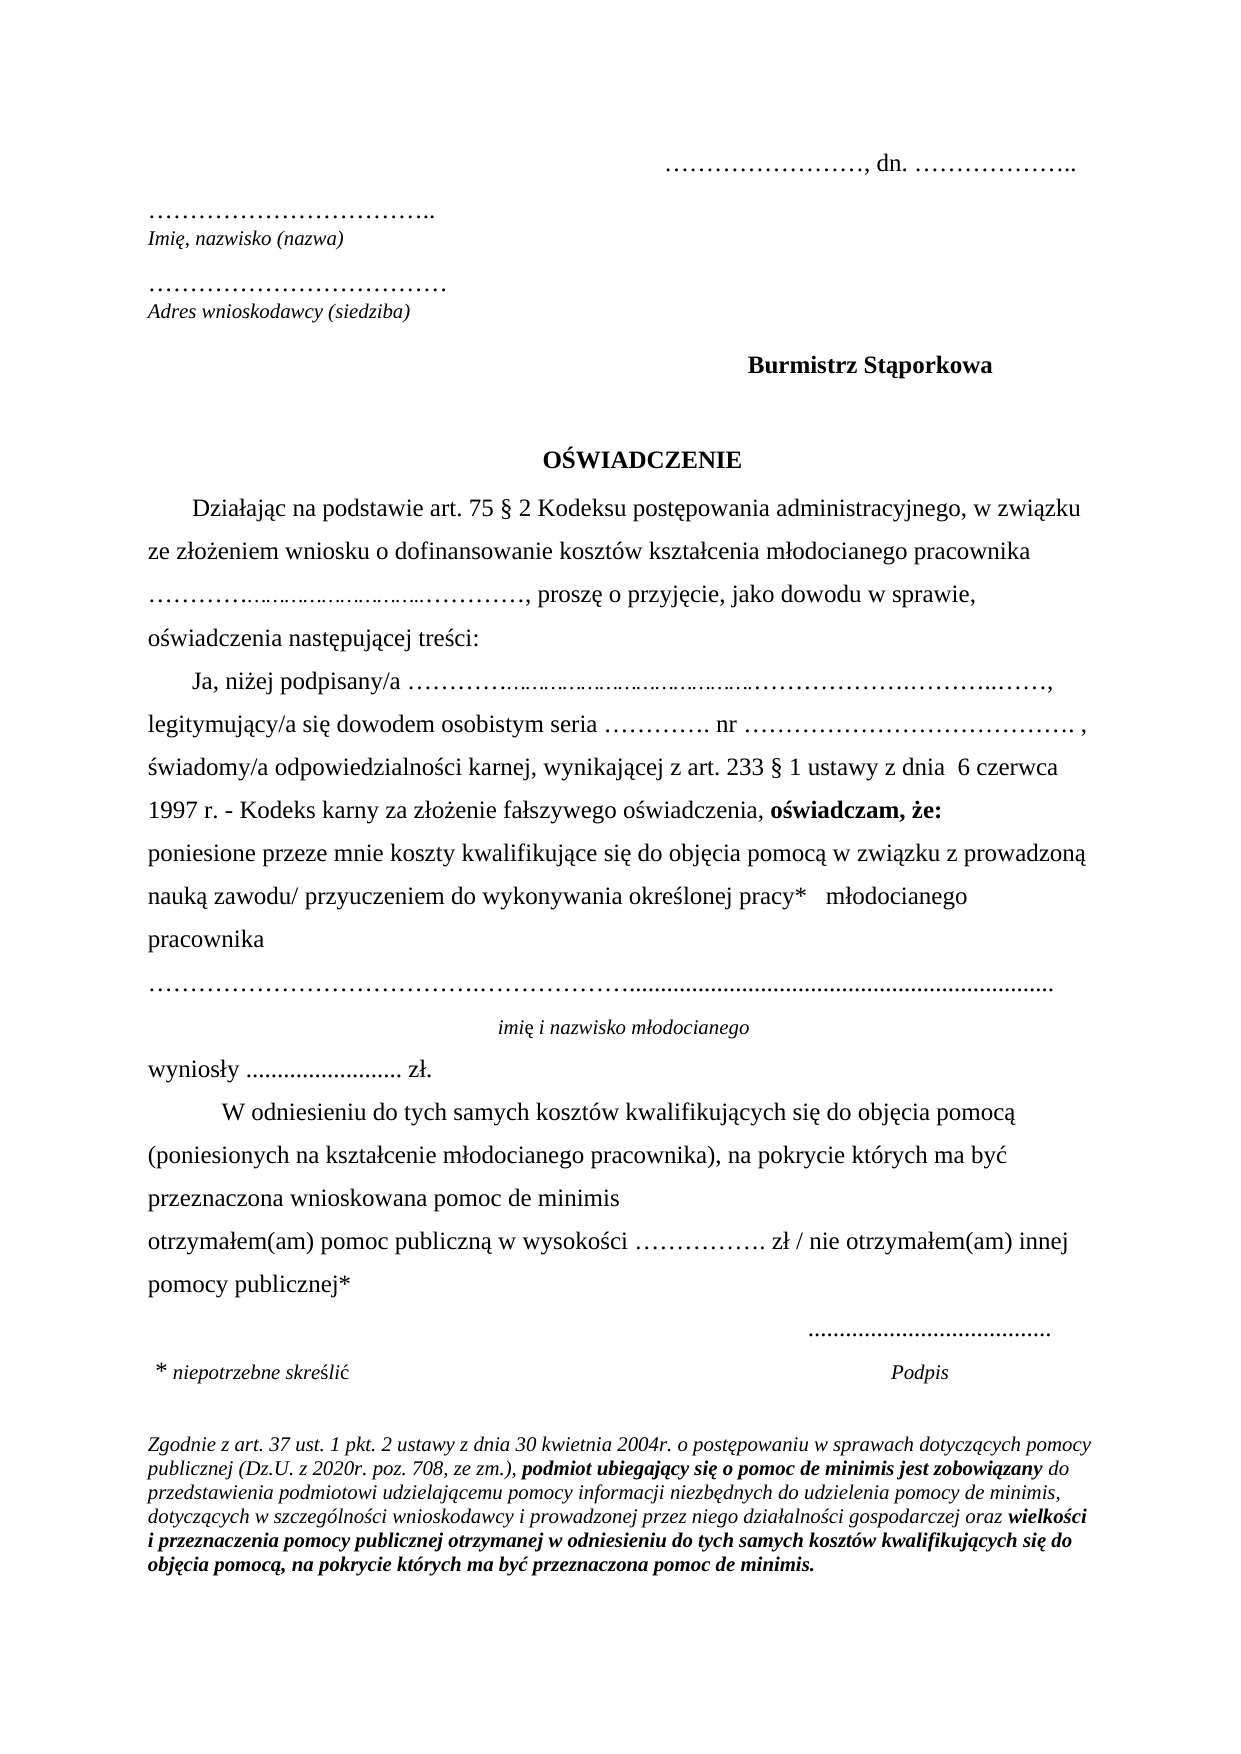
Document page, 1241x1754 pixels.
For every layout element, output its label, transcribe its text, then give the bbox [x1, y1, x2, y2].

text ....................................... [148, 1313, 1093, 1341]
text wyniosły ......................... zł. [148, 1054, 1093, 1083]
text otrzymałem(am) pomoc publiczną w wysokości ……………. zł / nie otrzymałem(am) innej pomocy publicznej* [148, 1226, 1093, 1298]
text poniesione przeze mnie koszty kwalifikujące się do objęcia pomocą w związku z prowadzoną nauką zawodu/ przyuczeniem do wykonywania określonej pracy* młodocianego pracownika [148, 838, 1093, 953]
text Burmistrz Stąporkowa [148, 350, 1093, 379]
text W odniesieniu do tych samych kosztów kwalifikujących się do objęcia pomocą (poniesionych na kształcenie młodocianego pracownika), na pokrycie których ma być przeznaczona wnioskowana pomoc de minimis [148, 1097, 1093, 1212]
text ………………………………….……………….................................................................... imię i nazwisko młodocianego [148, 968, 1093, 1039]
text ……………………, dn. ……………….. [590, 148, 1093, 176]
text …………………………….. Imię, nazwisko (nazwa) [148, 195, 1093, 250]
text * niepotrzebne skreślić Podpis [148, 1356, 1093, 1384]
text ……………………………… Adres wnioskodawcy (siedziba) [148, 268, 1093, 323]
text Działając na podstawie art. 75 § 2 Kodeksu postępowania administracyjnego, w związku ze złożeniem wniosku o dofinansowanie kosztów kształcenia młodocianego pracownika …………………………………..…………, proszę o przyjęcie, jako dowodu w sprawie, oświadczenia następującej treści: [148, 493, 1093, 651]
text Zgodnie z art. 37 ust. 1 pkt. 2 ustawy z dnia 30 kwietnia 2004r. o postępowaniu w sprawach dotyczących pomocy publicznej (Dz.U. z 2020r. poz. 708, ze zm.), podmiot ubiegający się o pomoc de minimis jest zobowiązany do przedstawienia podmiotowi udzielającemu pomocy informacji niezbędnych do udzielenia pomocy de minimis, dotyczących w szczególności wnioskodawcy i prowadzonej przez niego działalności gospodarczej oraz wielkości i przeznaczenia pomocy publicznej otrzymanej w odniesieniu do tych samych kosztów kwalifikujących się do objęcia pomocą, na pokrycie których ma być przeznaczona pomoc de minimis. [148, 1431, 1093, 1576]
text Ja, niżej podpisany/a …………………………………………….……………….………..……, legitymujący/a się dowodem osobistym seria …………. nr …………………………………. , świadomy/a odpowiedzialności karnej, wynikającej z art. 233 § 1 ustawy z dnia 6 czerwca 1997 r. - Kodeks karny za złożenie fałszywego oświadczenia, oświadczam, że: [148, 666, 1093, 824]
text OŚWIADCZENIE [148, 446, 1093, 474]
